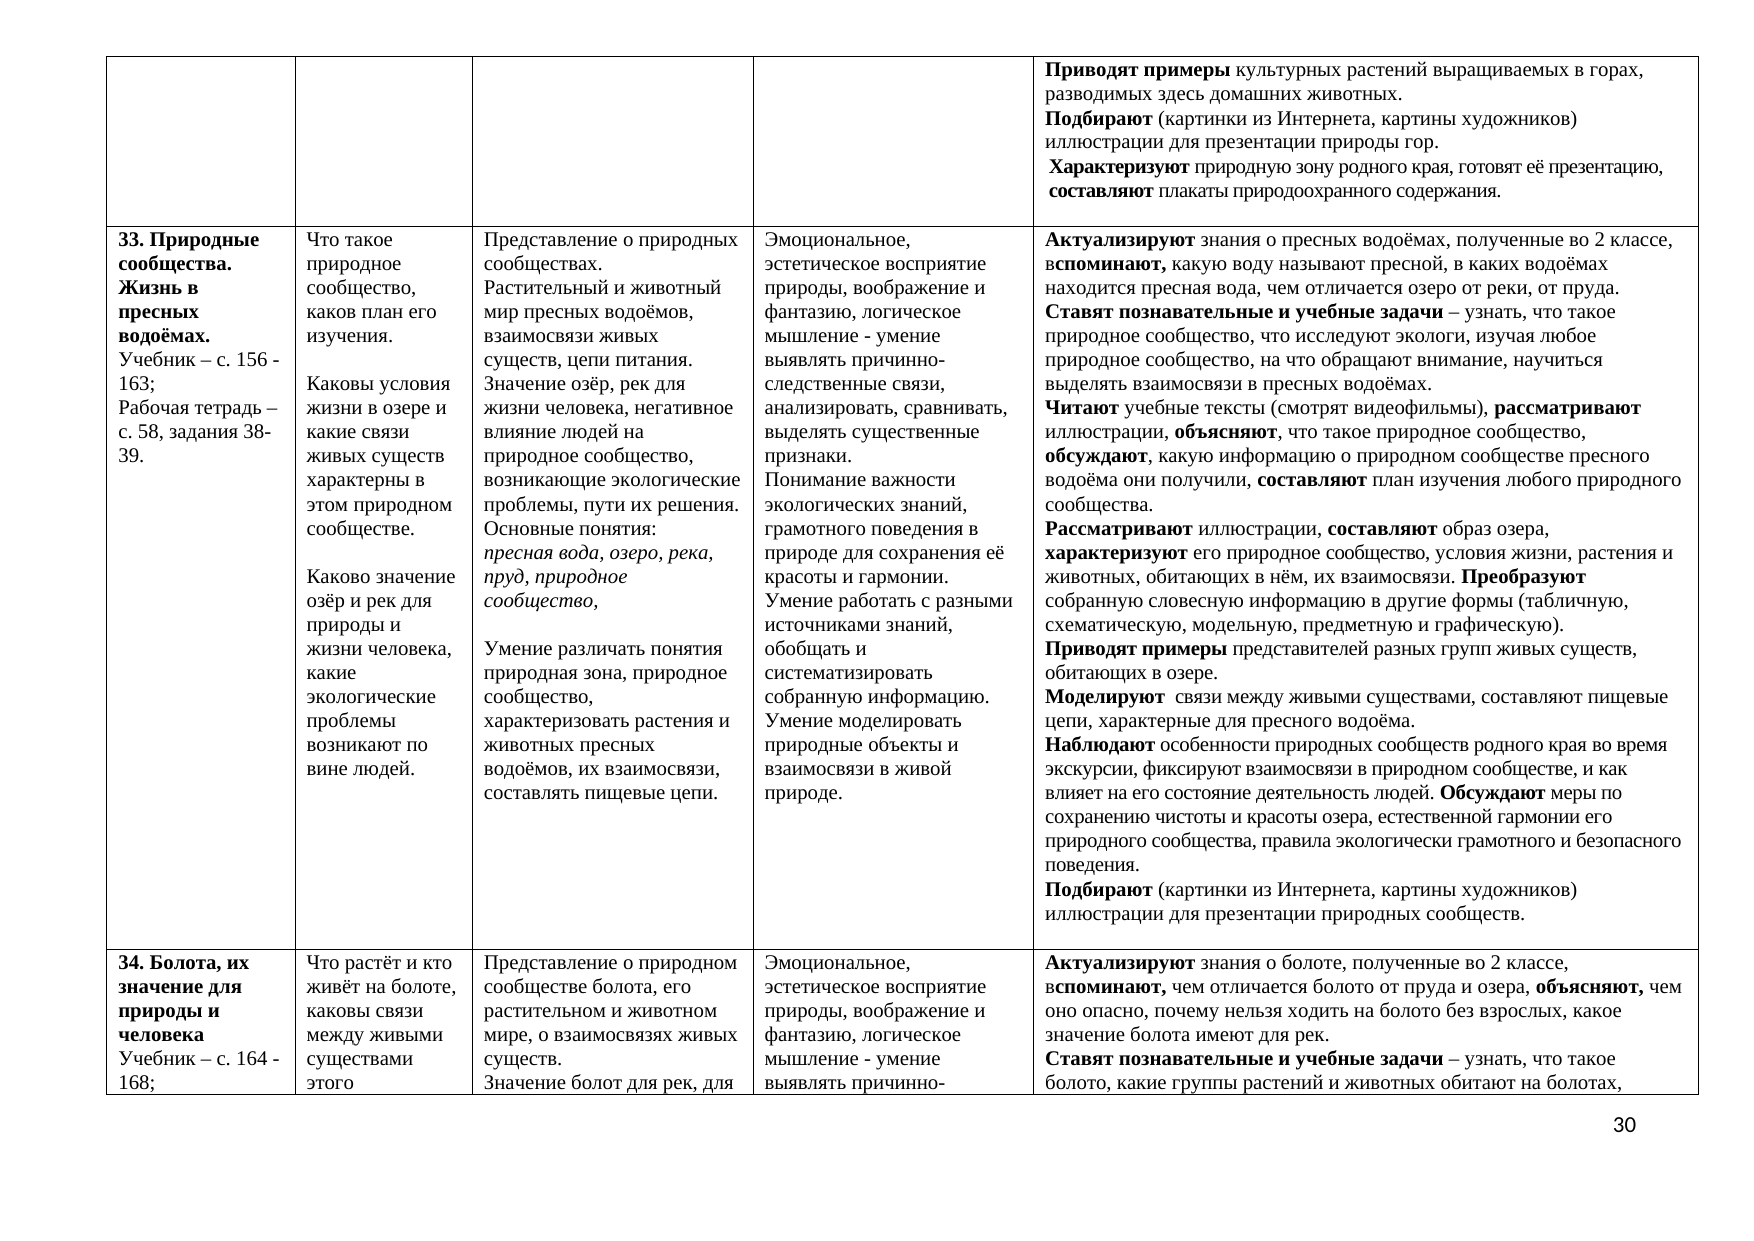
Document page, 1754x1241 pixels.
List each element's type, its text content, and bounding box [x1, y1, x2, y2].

table_cell Что такое природное сообщество, каков план его изучения. Каковы условия жизни в озере и какие связи живых существ характерны в этом природном сообществе. Каково значение озёр и рек для природы и жизни человека, какие экологические проблемы возникают по вине людей. [296, 227, 472, 949]
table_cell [296, 950, 472, 1094]
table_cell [296, 57, 472, 226]
table_cell Представление о природных сообществах. Растительный и животный мир пресных водоёмов, взаимосвязи живых существ, цепи питания. Значение озёр, рек для жизни человека, негативное влияние людей на природное сообщество, возникающие экологические проблемы, пути их решения. Основные понятия: пресная вода, озеро, река, пруд, природное сообщество, Умение различать понятия природная зона, природное сообщество, характеризовать растения и животных пресных водоёмов, их взаимосвязи, составлять пищевые цепи. [473, 227, 753, 949]
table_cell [107, 950, 295, 1094]
table_cell 33. Природные сообщества. Жизнь в пресных водоёмах. Учебник – с. 156 - 163; Рабочая тетрадь – с. 58, задания 38-39. [107, 227, 295, 949]
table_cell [1034, 57, 1698, 226]
table_cell Эмоциональное, эстетическое восприятие природы, воображение и фантазию, логическое мышление - умение выявлять причинно-следственные связи, анализировать, сравнивать, выделять существенные признаки. Понимание важности экологических знаний, грамотного поведения в природе для сохранения её красоты и гармонии. Умение работать с разными источниками знаний, обобщать и систематизировать собранную информацию. Умение моделировать природные объекты и взаимосвязи в живой природе. [754, 227, 1033, 949]
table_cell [473, 950, 753, 1094]
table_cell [754, 950, 1033, 1094]
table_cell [754, 57, 1033, 226]
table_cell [107, 57, 295, 226]
table_cell Актуализируют знания о пресных водоёмах, полученные во 2 классе, вспоминают, какую воду называют пресной, в каких водоёмах находится пресная вода, чем отличается озеро от реки, от пруда. Ставят познавательные и учебные задачи – узнать, что такое природное сообщество, что исследуют экологи, изучая любое природное сообщество, на что обращают внимание, научиться выделять взаимосвязи в пресных водоёмах. Читают учебные тексты (смотрят видеофильмы), рассматривают иллюстрации, объясняют, что такое природное сообщество, обсуждают, какую информацию о природном сообществе пресного водоёма они получили, составляют план изучения любого природного сообщества. Рассматривают иллюстрации, составляют образ озера, характеризуют его природное сообщество, условия жизни, растения и животных, обитающих в нём, их взаимосвязи. Преобразуют собранную словесную информацию в другие формы (табличную, схематическую, модельную, предметную и графическую). Приводят примеры представителей разных групп живых существ, обитающих в озере. Моделируют связи между живыми существами, составляют пищевые цепи, характерные для пресного водоёма. Наблюдают особенности природных сообществ родного края во время экскурсии, фиксируют взаимосвязи в природном сообществе, и как влияет на его состояние деятельность людей. Обсуждают меры по сохранению чистоты и красоты озера, естественной гармонии его природного сообщества, правила экологически грамотного и безопасного поведения. Подбирают (картинки из Интернета, картины художников) иллюстрации для презентации природных сообществ. [1034, 227, 1698, 949]
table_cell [473, 57, 753, 226]
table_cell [1034, 950, 1698, 1094]
